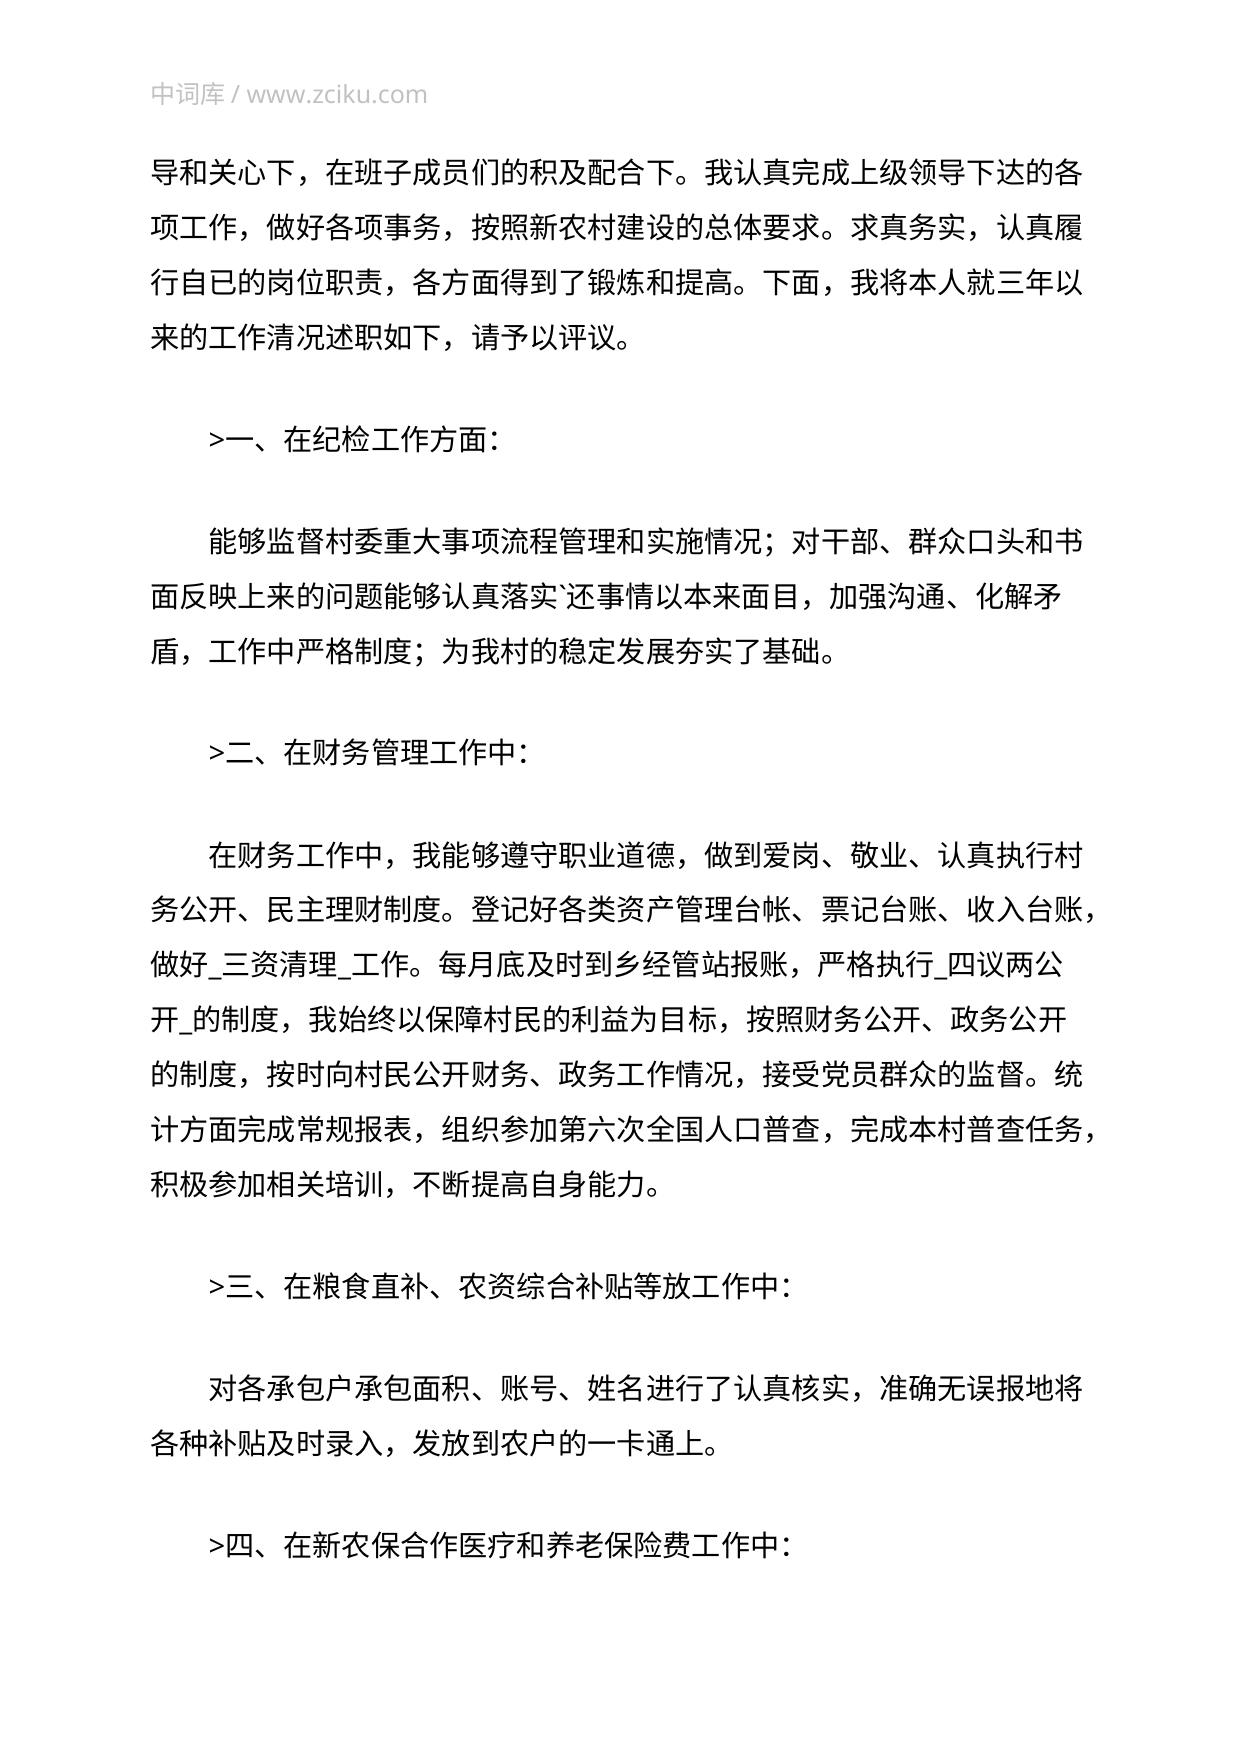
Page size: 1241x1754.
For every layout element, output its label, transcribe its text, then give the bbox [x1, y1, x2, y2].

text 对各承包户承包面积、账号、姓名进行了认真核实，准确无误报地将各种补贴及时录入，发放到农户的一卡通上。 [150, 1365, 1090, 1463]
text 能够监督村委重大事项流程管理和实施情况；对干部、群众口头和书面反映上来的问题能够认真落实`还事情以本来面目，加强沟通、化解矛盾，工作中严格制度；为我村的稳定发展夯实了基础。 [150, 518, 1090, 671]
text >一、在纪检工作方面： [150, 416, 1090, 459]
text >三、在粮食直补、农资综合补贴等放工作中： [150, 1263, 1090, 1306]
text >二、在财务管理工作中： [150, 730, 1090, 772]
text >四、在新农保合作医疗和养老保险费工作中： [150, 1522, 1090, 1564]
text 在财务工作中，我能够遵守职业道德，做到爱岗、敬业、认真执行村务公开、民主理财制度。登记好各类资产管理台帐、票记台账、收入台账，做好_三资清理_工作。每月底及时到乡经管站报账，严格执行_四议两公开_的制度，我始终以保障村民的利益为目标，按照财务公开、政务公开的制度，按时向村民公开财务、政务工作情况，接受党员群众的监督。统计方面完成常规报表，组织参加第六次全国人口普查，完成本村普查任务，积极参加相关培训，不断提高自身能力。 [150, 832, 1090, 1204]
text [150, 150, 1090, 357]
